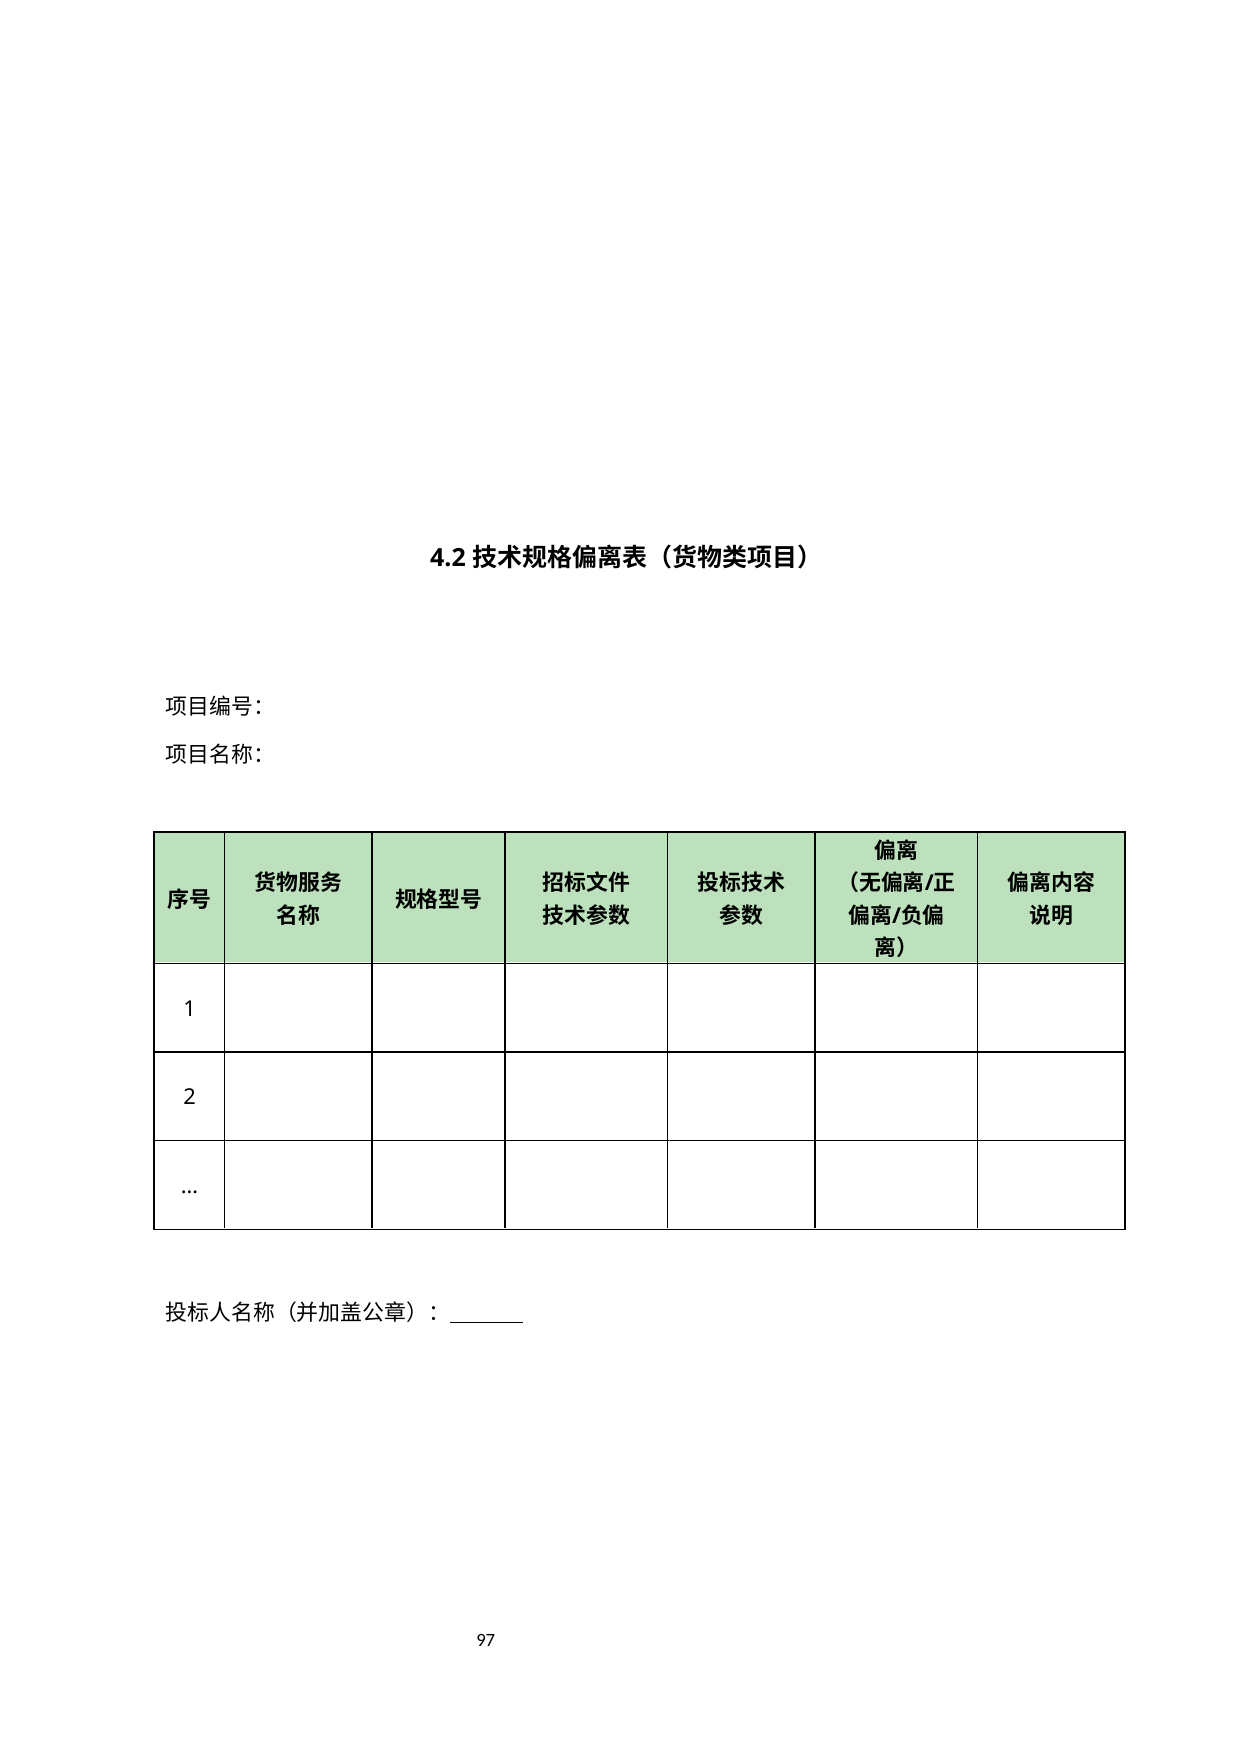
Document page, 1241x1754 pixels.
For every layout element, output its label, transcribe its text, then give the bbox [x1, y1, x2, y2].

table_cell [506, 964, 667, 1051]
table_header 投标技术 参数 [668, 833, 814, 962]
table_cell [668, 964, 814, 1051]
table_header 序号 [155, 833, 224, 962]
table_cell [668, 1053, 814, 1140]
table_cell [373, 964, 504, 1051]
table_cell 1 [155, 964, 224, 1051]
text 投标人名称（并加盖公章）： [165, 1294, 1087, 1327]
table_cell [225, 1053, 371, 1140]
table_cell [225, 964, 371, 1051]
table_cell [978, 1053, 1124, 1140]
table_cell [506, 1141, 667, 1228]
table_cell [978, 964, 1124, 1051]
table_header 招标文件 技术参数 [506, 833, 667, 962]
text 项目名称： [165, 737, 1087, 769]
table_cell [225, 1141, 371, 1228]
text 项目编号： [165, 688, 1087, 721]
table_cell [816, 1053, 977, 1140]
table_cell [816, 964, 977, 1051]
table_header 规格型号 [373, 833, 504, 962]
table_cell [978, 1141, 1124, 1228]
table_cell [506, 1053, 667, 1140]
text 4.2 技术规格偏离表（货物类项目） [165, 523, 1087, 588]
table_cell [816, 1141, 977, 1228]
table_cell [373, 1141, 504, 1228]
table_header 货物服务 名称 [225, 833, 371, 962]
table_header 偏离内容 说明 [978, 833, 1124, 962]
table_cell [668, 1141, 814, 1228]
table_cell … [155, 1141, 224, 1228]
table_header 偏离 （无偏离/正偏离/负偏离） [816, 833, 977, 962]
table_cell 2 [155, 1053, 224, 1140]
table_cell [373, 1053, 504, 1140]
